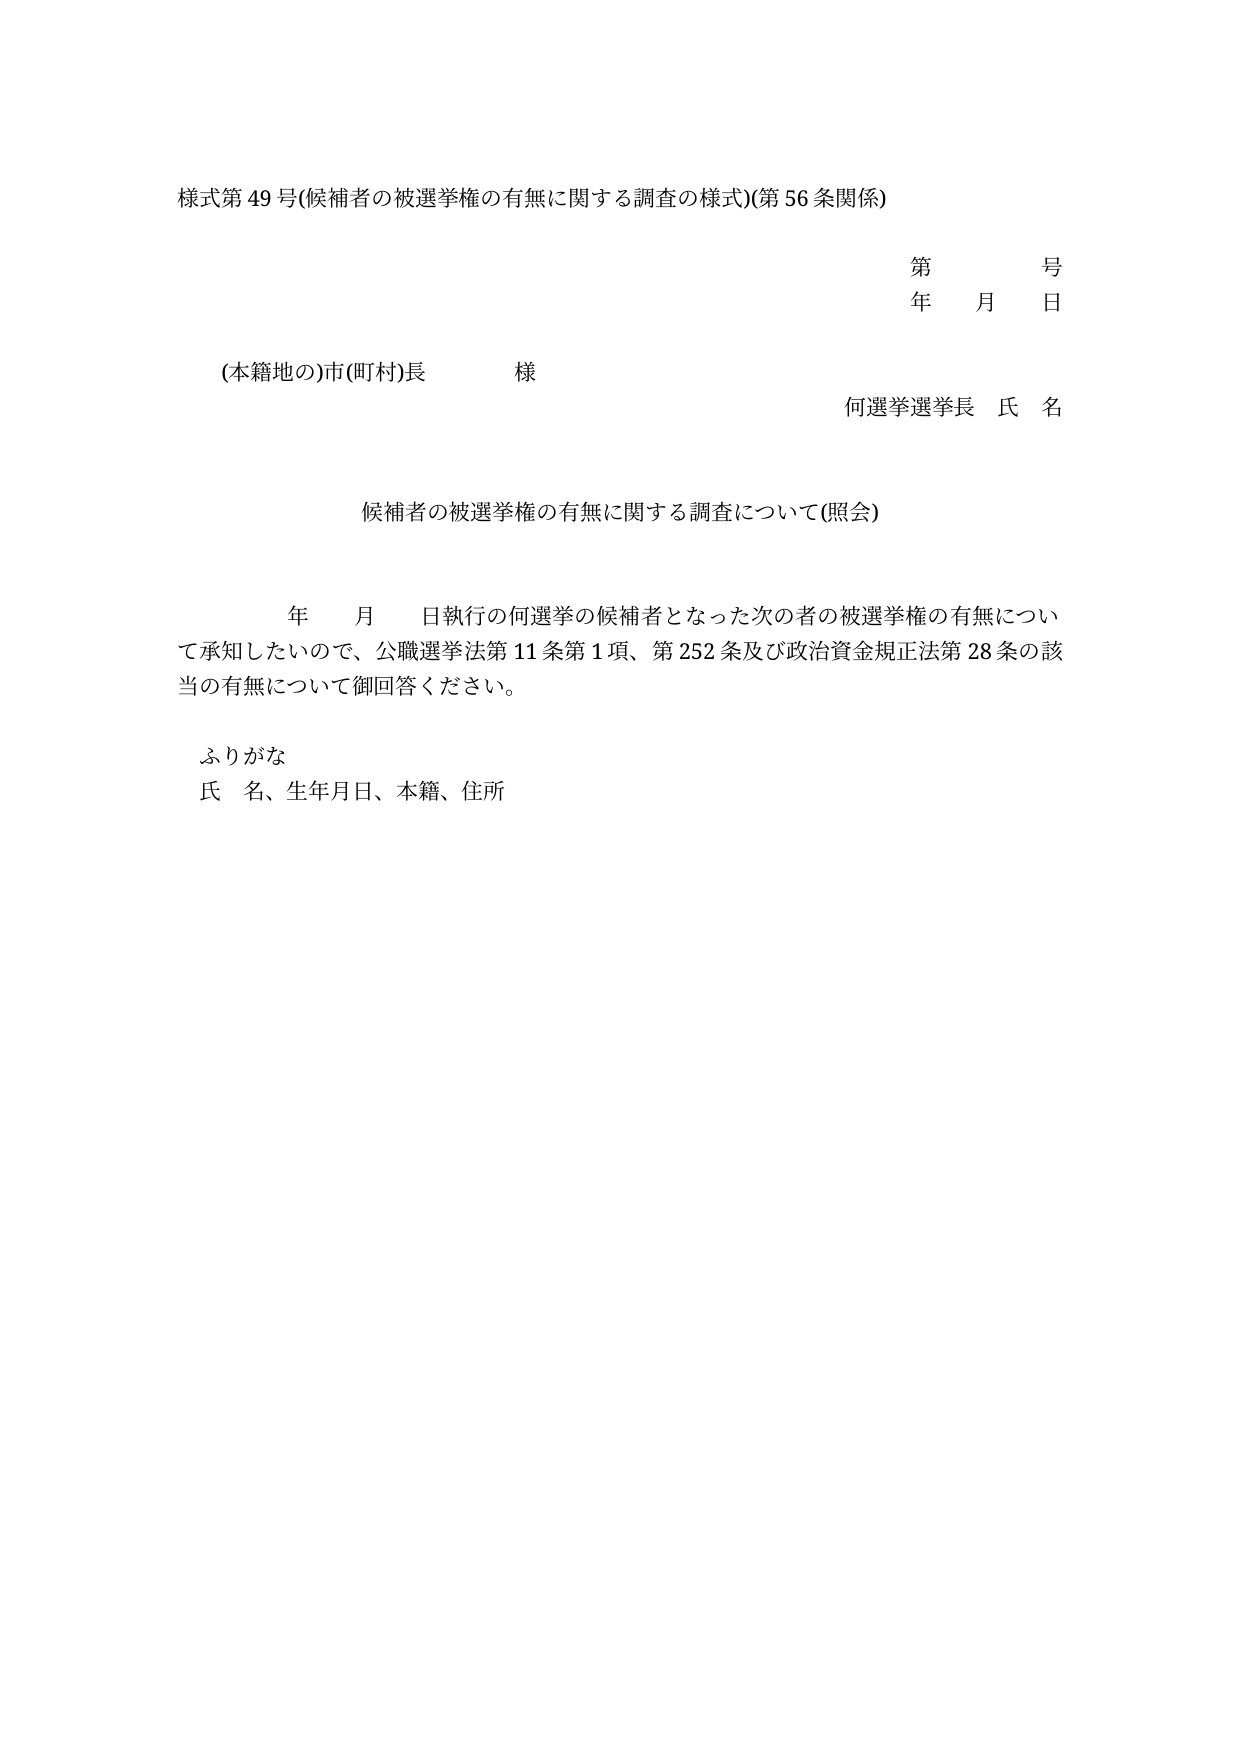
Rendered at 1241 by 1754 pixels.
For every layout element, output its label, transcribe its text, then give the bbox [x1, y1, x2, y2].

text (本籍地の)市(町村)長 様 [177, 353, 1063, 388]
text 年 月 日 [177, 284, 1063, 319]
text 何選挙選挙長 氏名 [177, 388, 1063, 423]
text ふりがな [177, 737, 1063, 772]
text 様式第49号(候補者の被選挙権の有無に関する調査の様式)(第56条関係) [177, 179, 1063, 214]
text 候補者の被選挙権の有無に関する調査について(照会) [177, 493, 1063, 528]
text 氏名、生年月日、本籍、住所 [177, 772, 1063, 807]
text 年 月 日執行の何選挙の候補者となった次の者の被選挙権の有無について承知したいので、公職選挙法第11条第1項、第252条及び政治資金規正法第28条の該当の有無について御回答ください。 [177, 598, 1063, 702]
text 第 号 [177, 249, 1063, 284]
